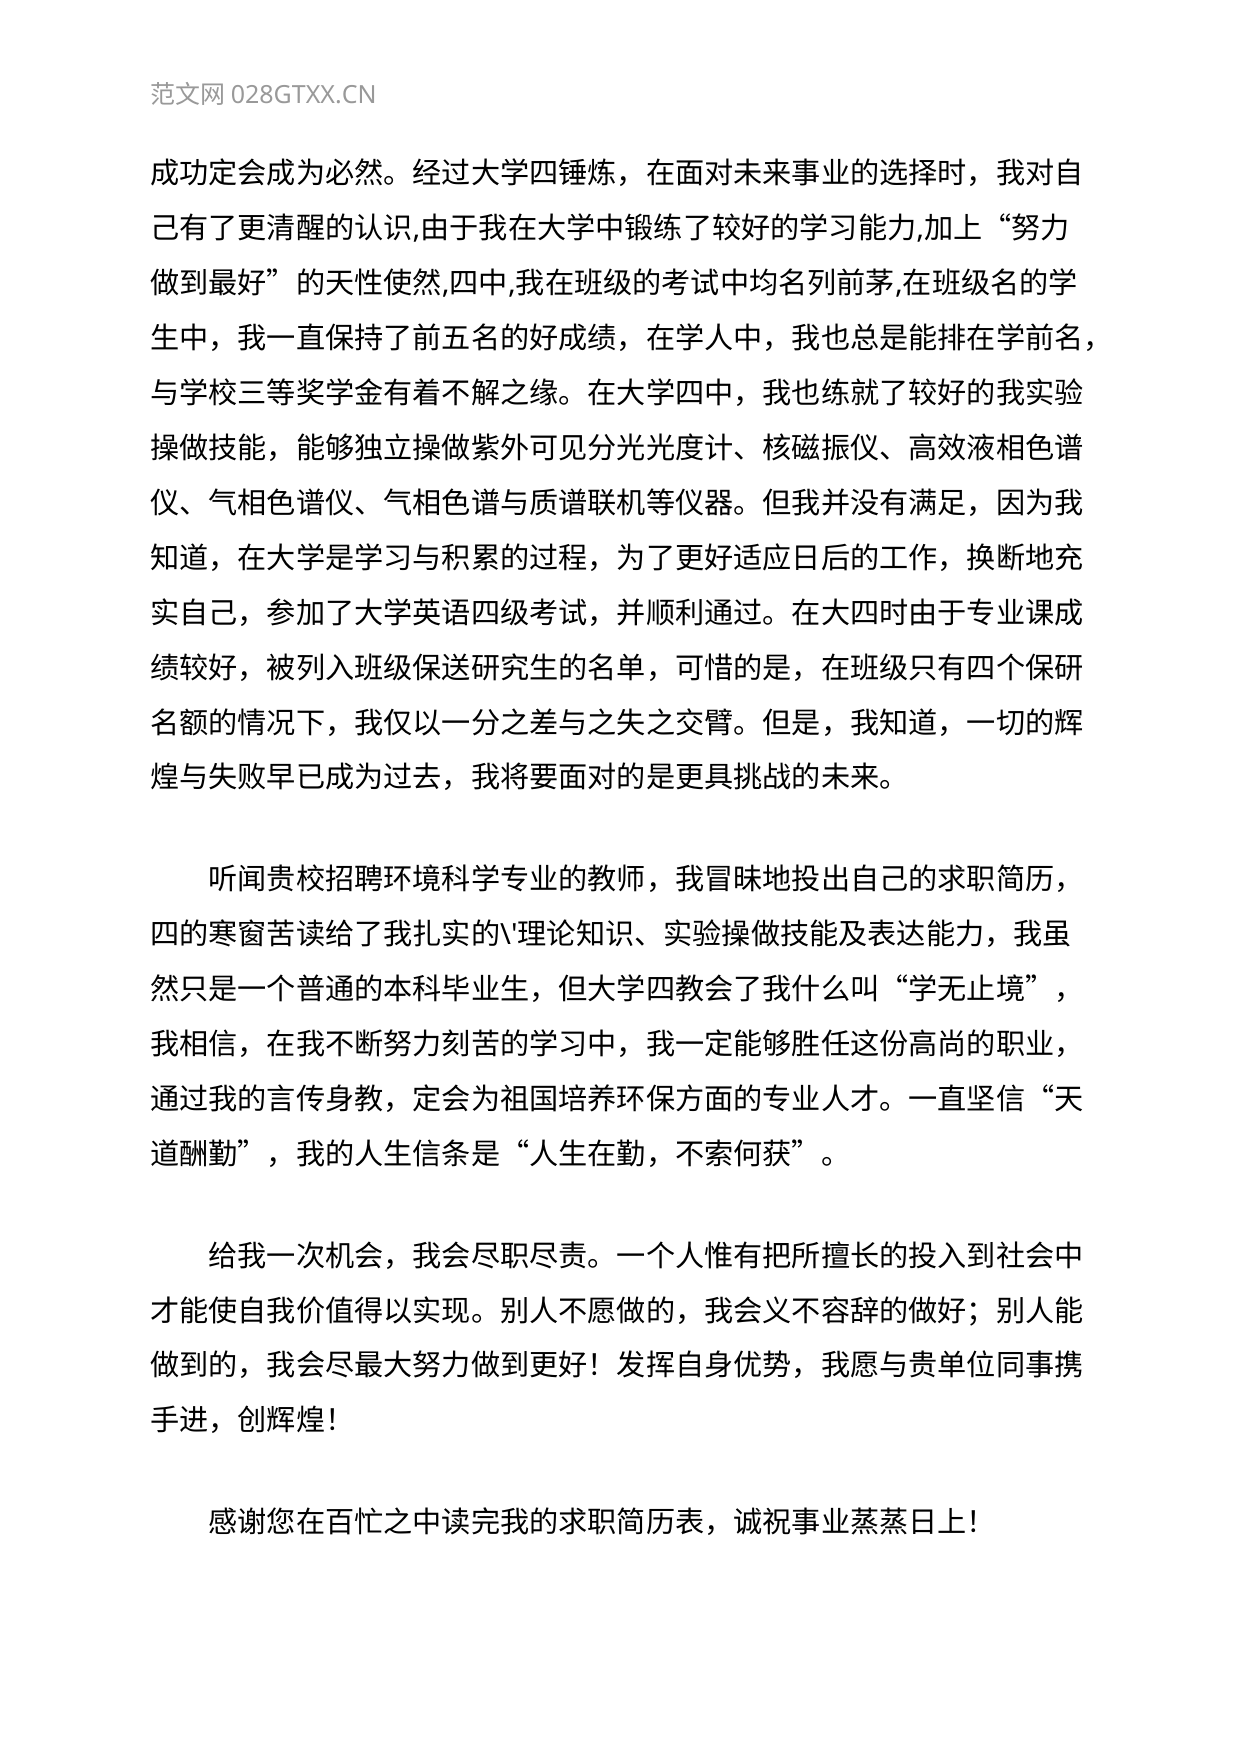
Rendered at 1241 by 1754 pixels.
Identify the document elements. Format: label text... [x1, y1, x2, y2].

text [150, 150, 1090, 796]
text 感谢您在百忙之中读完我的求职简历表，诚祝事业蒸蒸日上！ [150, 1499, 1090, 1541]
text 给我一次机会，我会尽职尽责。一个人惟有把所擅长的投入到社会中才能使自我价值得以实现。别人不愿做的，我会义不容辞的做好；别人能做到的，我会尽最大努力做到更好！发挥自身优势，我愿与贵单位同事携手进，创辉煌！ [150, 1232, 1090, 1439]
text 听闻贵校招聘环境科学专业的教师，我冒昧地投出自己的求职简历，四的寒窗苦读给了我扎实的\'理论知识、实验操做技能及表达能力，我虽然只是一个普通的本科毕业生，但大学四教会了我什么叫“学无止境”，我相信，在我不断努力刻苦的学习中，我一定能够胜任这份高尚的职业，通过我的言传身教，定会为祖国培养环保方面的专业人才。一直坚信“天道酬勤”，我的人生信条是“人生在勤，不索何获”。 [150, 856, 1090, 1173]
